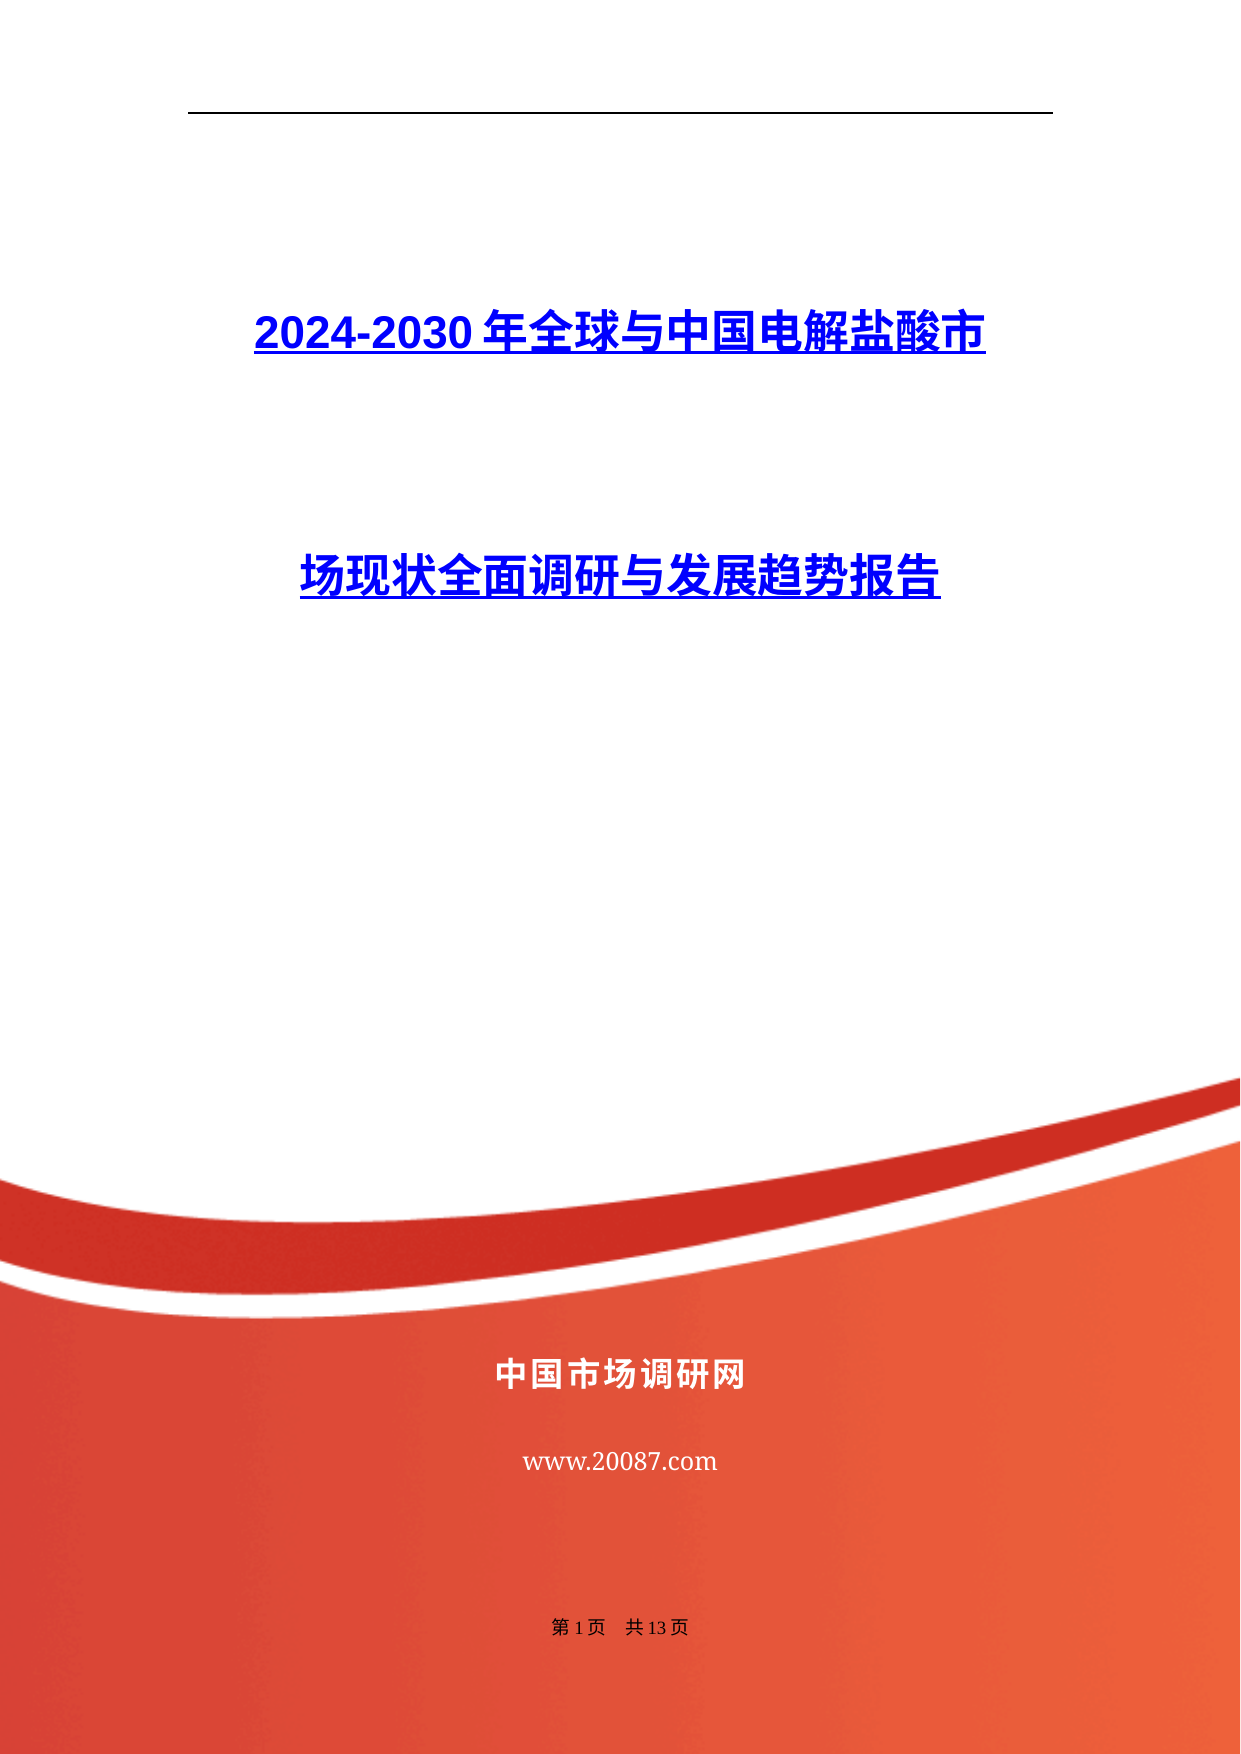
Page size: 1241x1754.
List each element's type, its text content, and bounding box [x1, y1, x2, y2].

subtitle 中国市场调研网 [187, 1339, 1053, 1404]
picture [0, 1006, 1241, 1754]
table_header 2024-2030年全球与中国电解盐酸市场现状全面调研与发展趋势报告 [188, 207, 1053, 773]
text www.20087.com [187, 1428, 1053, 1493]
